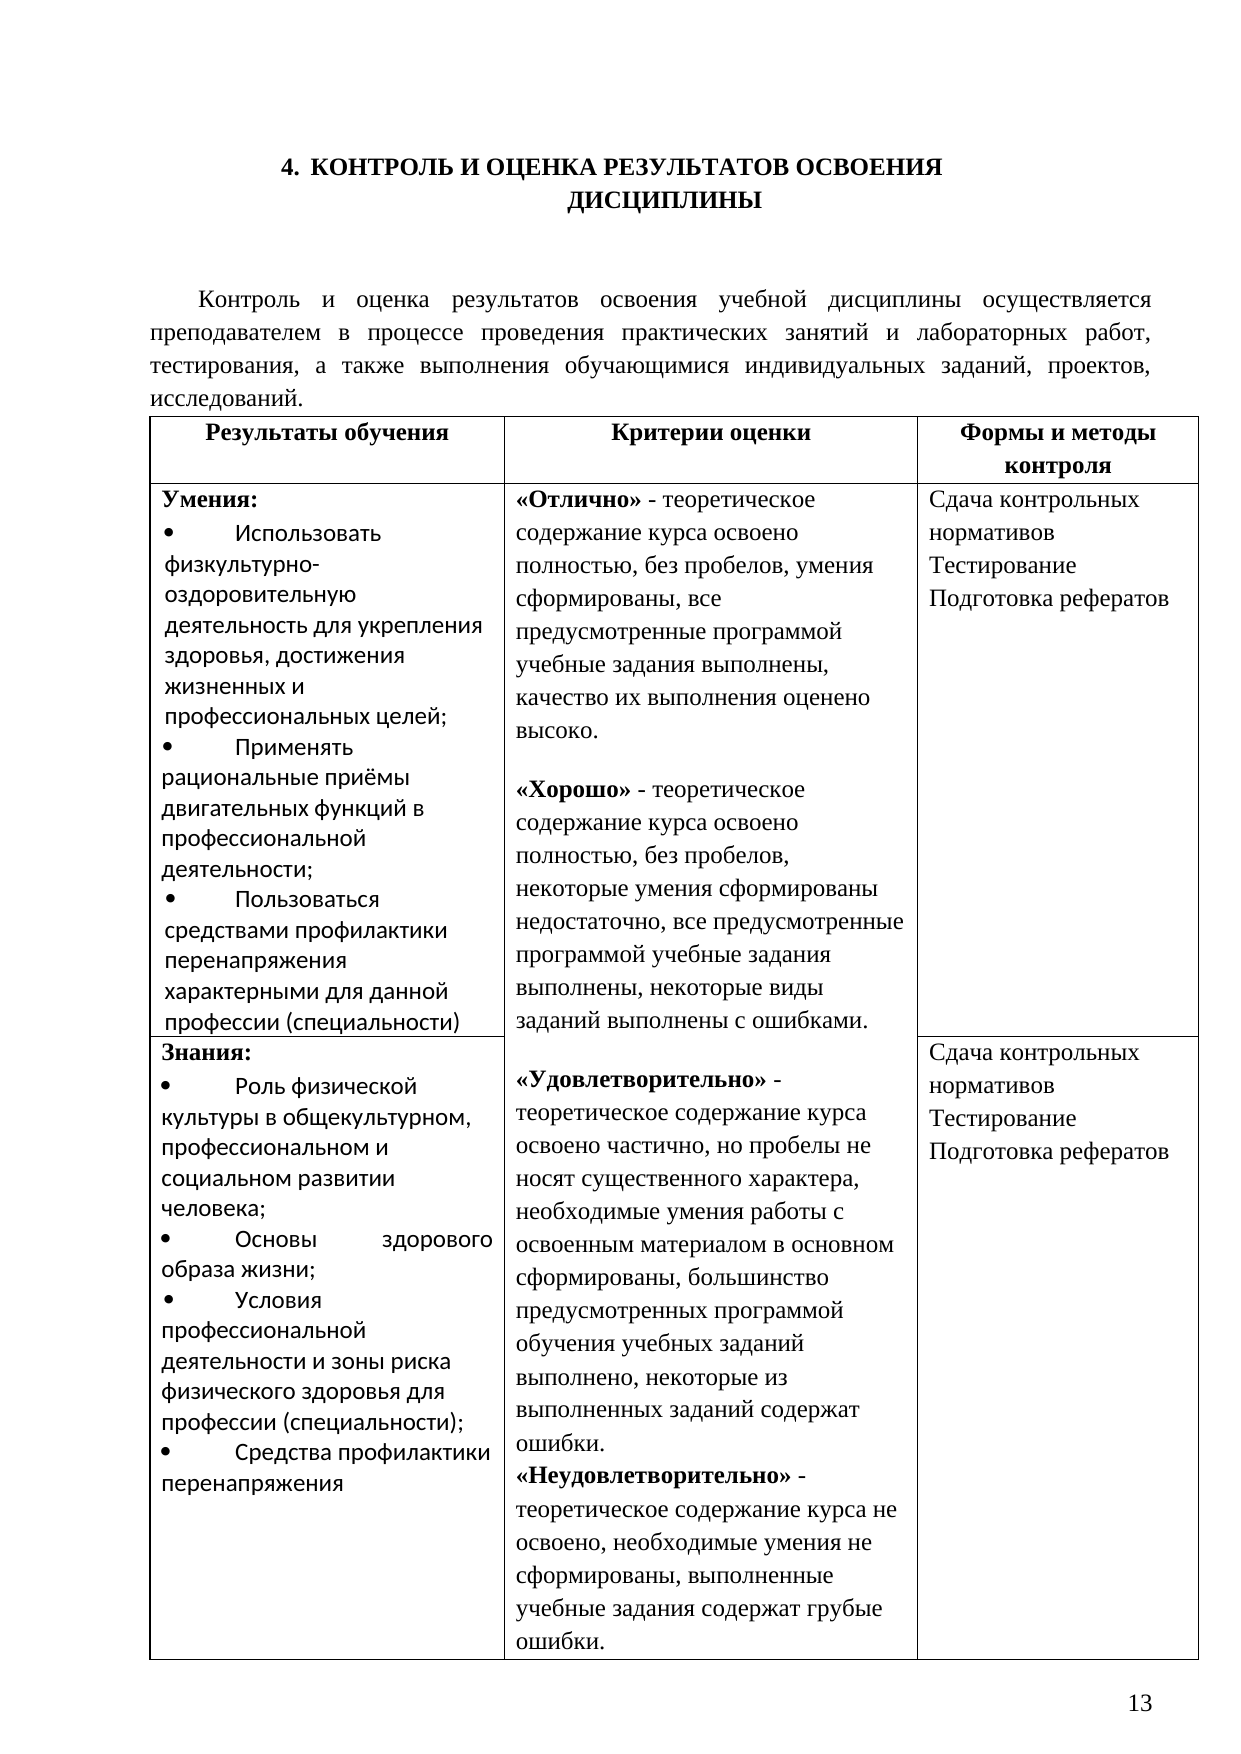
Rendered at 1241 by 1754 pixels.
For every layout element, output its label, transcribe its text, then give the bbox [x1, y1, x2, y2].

table_cell Сдача контрольных нормативов Тестирование Подготовка рефератов [918, 484, 1198, 1036]
table_header Критерии оценки [505, 417, 917, 483]
text Контроль и оценка результатов освоения учебной дисциплины осуществляется преподавателем в процессе проведения практических занятий и лабораторных работ, тестирования, а также выполнения обучающимися индивидуальных заданий, проектов, исследований. [150, 284, 1152, 412]
table_header Формы и методы контроля [918, 417, 1198, 483]
table_cell Умения: Использовать физкультурно-оздоровительную деятельность для укрепления здоровья, достижения жизненных и профессиональных целей; Применять рациональные приёмы двигательных функций в профессиональной деятельности; Пользоваться средствами профилактики перенапряжения характерными для данной профессии (специальности) [151, 484, 504, 1036]
table_cell «Отлично» - теоретическое содержание курса освоено полностью, без пробелов, умения сформированы, все предусмотренные программой учебные задания выполнены, качество их выполнения оценено высоко. «Хорошо» - теоретическое содержание курса освоено полностью, без пробелов, некоторые умения сформированы недостаточно, все предусмотренные программой учебные задания выполнены, некоторые виды заданий выполнены с ошибками. «Удовлетворительно» - теоретическое содержание курса освоено частично, но пробелы не носят существенного характера, необходимые умения работы с освоенным материалом в основном сформированы, большинство предусмотренных программой обучения учебных заданий выполнено, некоторые из выполненных заданий содержат ошибки. «Неудовлетворительно» - теоретическое содержание курса не освоено, необходимые умения не сформированы, выполненные учебные задания содержат грубые ошибки. [505, 484, 917, 1659]
table_header Результаты обучения [151, 417, 504, 483]
list КОНТРОЛЬ И ОЦЕНКА РЕЗУЛЬТАТОВ ОСВОЕНИЯ [281, 152, 1152, 181]
text ДИСЦИПЛИНЫ [150, 185, 1179, 214]
table_cell Знания: Роль физической культуры в общекультурном, профессиональном и социальном развитии человека; Основы здорового образа жизни; Условия профессиональной деятельности и зоны риска физического здоровья для профессии (специальности); Средства профилактики перенапряжения [151, 1037, 504, 1659]
table_cell Сдача контрольных нормативов Тестирование Подготовка рефератов [918, 1037, 1198, 1659]
